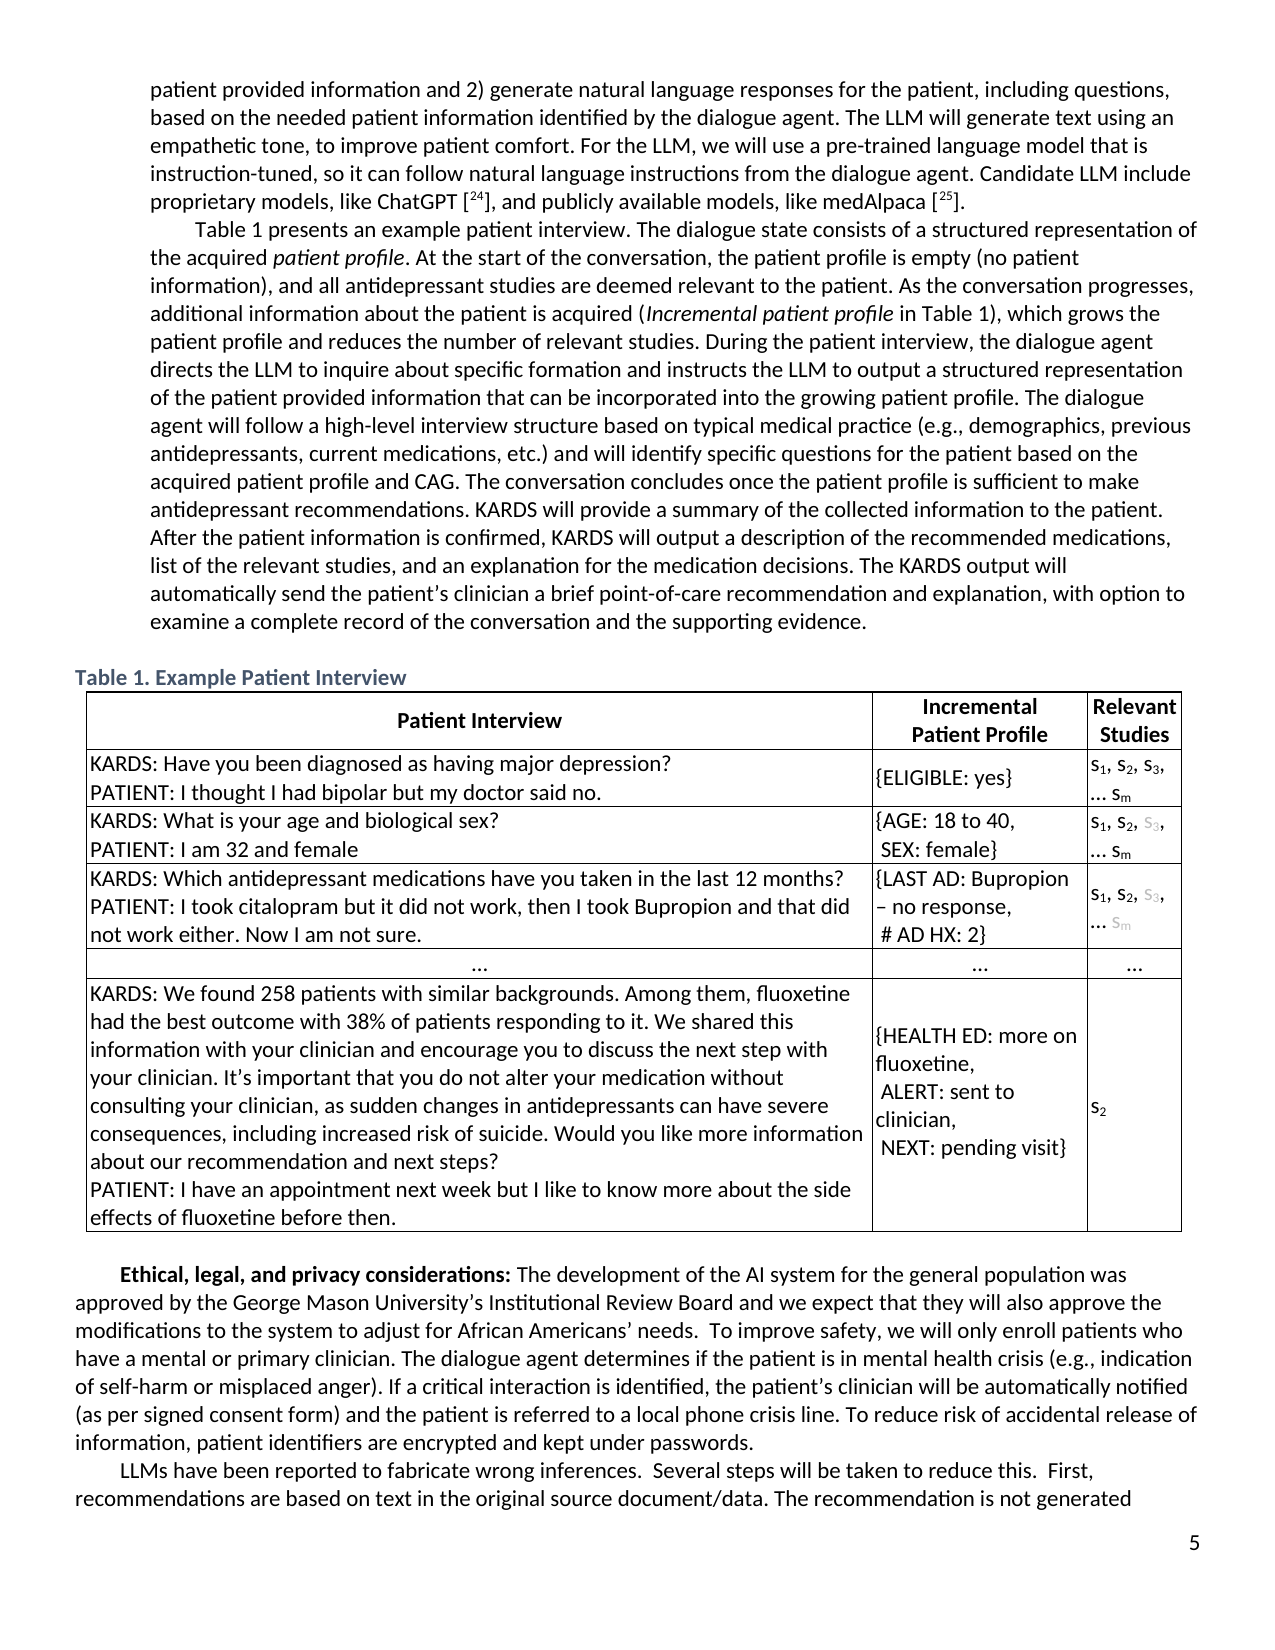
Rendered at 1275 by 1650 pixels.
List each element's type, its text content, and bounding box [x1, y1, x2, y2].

table_cell {EligiBLE: yes} [873, 750, 1087, 806]
table_cell {Age: 18 to 40, Sex: female} [873, 807, 1087, 863]
table_cell s1, s2, s3, … sm [1088, 807, 1181, 863]
table_cell … [873, 949, 1087, 978]
table_cell … [87, 949, 872, 978]
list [75, 1456, 1200, 1512]
table_header Relevant Studies [1088, 693, 1181, 748]
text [150, 75, 1200, 215]
table_header Incremental Patient Profile [873, 693, 1087, 748]
table_cell … [1088, 949, 1181, 978]
table_header Patient Interview [87, 693, 872, 748]
table_cell {HEALTH ed: more on fluoxetine, Alert: sent to clinician, NEXT: pending visit} [873, 979, 1087, 1231]
text Table 1. Example Patient Interview [75, 663, 1200, 691]
list Ethical, legal, and privacy considerations: The development of the AI system for the general population was approved by the George Mason University’s Institutional Review Board and we expect that they will also approve the modifications to the system to adjust for African Americans’ needs. To improve safety, we will only enroll patients who have a mental or primary clinician. The dialogue agent determines if the patient is in mental health crisis (e.g., indication of self-harm or misplaced anger). If a critical interaction is identified, the patient’s clinician will be automatically notified (as per signed consent form) and the patient is referred to a local phone crisis line. To reduce risk of accidental release of information, patient identifiers are encrypted and kept under passwords. [75, 1260, 1200, 1456]
table_cell s1, s2, s3, … sm [1088, 750, 1181, 806]
table_cell s2 [1088, 979, 1181, 1231]
table_cell KARDS: Have you been diagnosed as having major depression? PATIENT: I thought I had bipolar but my doctor said no. [87, 750, 872, 806]
table_cell KARDS: Which antidepressant medications have you taken in the last 12 months? PATIENT: I took citalopram but it did not work, then I took Bupropion and that did not work either. Now I am not sure. [87, 864, 872, 948]
table_cell KARDS: What is your age and biological sex? PATIENT: I am 32 and female [87, 807, 872, 863]
text Table 1 presents an example patient interview. The dialogue state consists of a structured representation of the acquired patient profile. At the start of the conversation, the patient profile is empty (no patient information), and all antidepressant studies are deemed relevant to the patient. As the conversation progresses, additional information about the patient is acquired (Incremental patient profile in Table 1), which grows the patient profile and reduces the number of relevant studies. During the patient interview, the dialogue agent directs the LLM to inquire about specific formation and instructs the LLM to output a structured representation of the patient provided information that can be incorporated into the growing patient profile. The dialogue agent will follow a high-level interview structure based on typical medical practice (e.g., demographics, previous antidepressants, current medications, etc.) and will identify specific questions for the patient based on the acquired patient profile and CAG. The conversation concludes once the patient profile is sufficient to make antidepressant recommendations. KARDS will provide a summary of the collected information to the patient. After the patient information is confirmed, KARDS will output a description of the recommended medications, list of the relevant studies, and an explanation for the medication decisions. The KARDS output will automatically send the patient’s clinician a brief point-of-care recommendation and explanation, with option to examine a complete record of the conversation and the supporting evidence. [150, 215, 1200, 635]
table_cell s1, s2, s3, … sm [1088, 864, 1181, 948]
table_cell {Last AD: Bupropion – no response, # AD Hx: 2} [873, 864, 1087, 948]
table_cell KARDS: We found 258 patients with similar backgrounds. Among them, fluoxetine had the best outcome with 38% of patients responding to it. We shared this information with your clinician and encourage you to discuss the next step with your clinician. It’s important that you do not alter your medication without consulting your clinician, as sudden changes in antidepressants can have severe consequences, including increased risk of suicide. Would you like more information about our recommendation and next steps? PATIENT: I have an appointment next week but I like to know more about the side effects of fluoxetine before then. [87, 979, 872, 1231]
